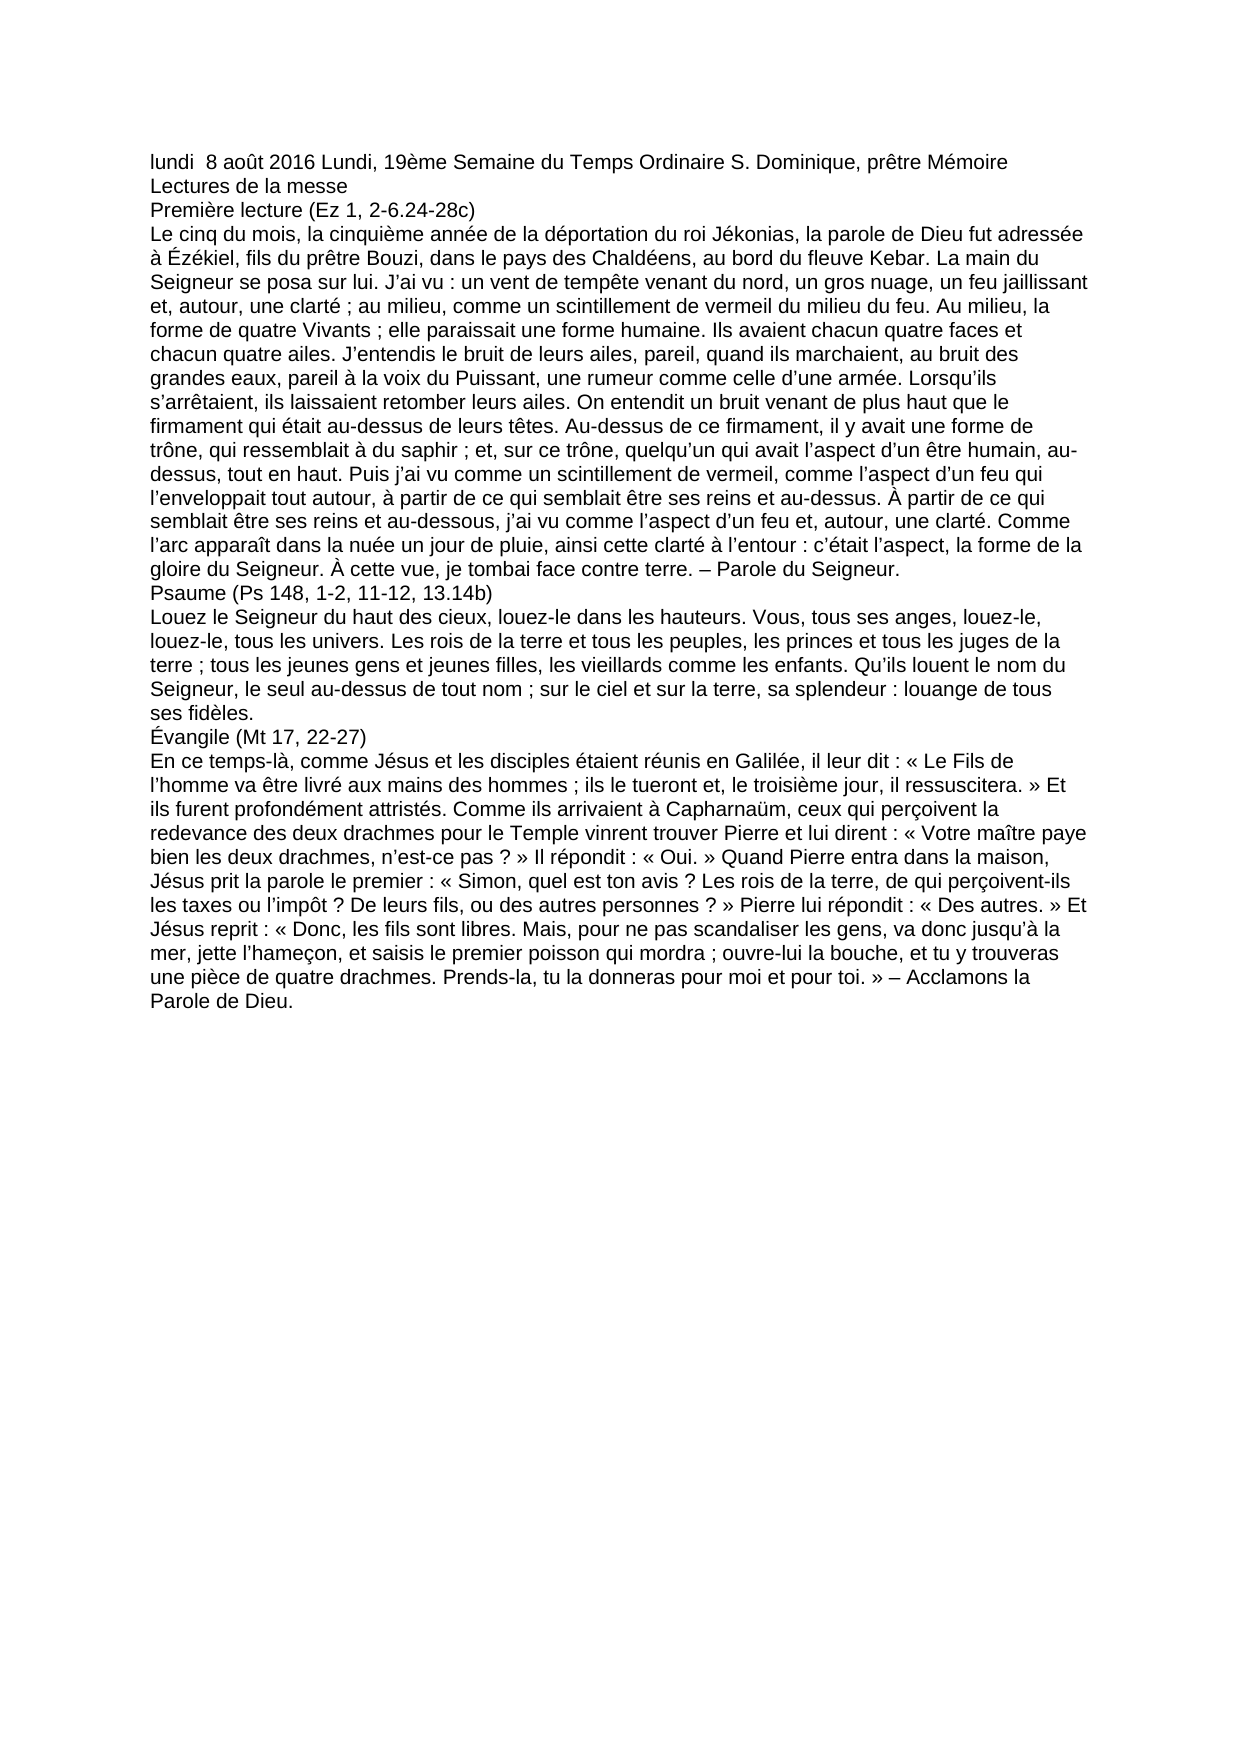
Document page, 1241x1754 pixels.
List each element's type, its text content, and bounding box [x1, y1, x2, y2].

text Louez le Seigneur du haut des cieux, louez-le dans les hauteurs. Vous, tous ses anges, louez-le, louez-le, tous les univers. Les rois de la terre et tous les peuples, les princes et tous les juges de la terre ; tous les jeunes gens et jeunes filles, les vieillards comme les enfants. Qu’ils louent le nom du Seigneur, le seul au-dessus de tout nom ; sur le ciel et sur la terre, sa splendeur : louange de tous ses fidèles. [150, 605, 1090, 725]
text Le cinq du mois, la cinquième année de la déportation du roi Jékonias, la parole de Dieu fut adressée à Ézékiel, fils du prêtre Bouzi, dans le pays des Chaldéens, au bord du fleuve Kebar. La main du Seigneur se posa sur lui. J’ai vu : un vent de tempête venant du nord, un gros nuage, un feu jaillissant et, autour, une clarté ; au milieu, comme un scintillement de vermeil du milieu du feu. Au milieu, la forme de quatre Vivants ; elle paraissait une forme humaine. Ils avaient chacun quatre faces et chacun quatre ailes. J’entendis le bruit de leurs ailes, pareil, quand ils marchaient, au bruit des grandes eaux, pareil à la voix du Puissant, une rumeur comme celle d’une armée. Lorsqu’ils s’arrêtaient, ils laissaient retomber leurs ailes. On entendit un bruit venant de plus haut que le firmament qui était au-dessus de leurs têtes. Au-dessus de ce firmament, il y avait une forme de trône, qui ressemblait à du saphir ; et, sur ce trône, quelqu’un qui avait l’aspect d’un être humain, au-dessus, tout en haut. Puis j’ai vu comme un scintillement de vermeil, comme l’aspect d’un feu qui l’enveloppait tout autour, à partir de ce qui semblait être ses reins et au-dessus. À partir de ce qui semblait être ses reins et au-dessous, j’ai vu comme l’aspect d’un feu et, autour, une clarté. Comme l’arc apparaît dans la nuée un jour de pluie, ainsi cette clarté à l’entour : c’était l’aspect, la forme de la gloire du Seigneur. À cette vue, je tombai face contre terre. – Parole du Seigneur. [150, 222, 1090, 581]
text En ce temps-là, comme Jésus et les disciples étaient réunis en Galilée, il leur dit : « Le Fils de l’homme va être livré aux mains des hommes ; ils le tueront et, le troisième jour, il ressuscitera. » Et ils furent profondément attristés. Comme ils arrivaient à Capharnaüm, ceux qui perçoivent la redevance des deux drachmes pour le Temple vinrent trouver Pierre et lui dirent : « Votre maître paye bien les deux drachmes, n’est-ce pas ? » Il répondit : « Oui. » Quand Pierre entra dans la maison, Jésus prit la parole le premier : « Simon, quel est ton avis ? Les rois de la terre, de qui perçoivent-ils les taxes ou l’impôt ? De leurs fils, ou des autres personnes ? » Pierre lui répondit : « Des autres. » Et Jésus reprit : « Donc, les fils sont libres. Mais, pour ne pas scandaliser les gens, va donc jusqu’à la mer, jette l’hameçon, et saisis le premier poisson qui mordra ; ouvre-lui la bouche, et tu y trouveras une pièce de quatre drachmes. Prends-la, tu la donneras pour moi et pour toi. » – Acclamons la Parole de Dieu. [150, 749, 1090, 1012]
